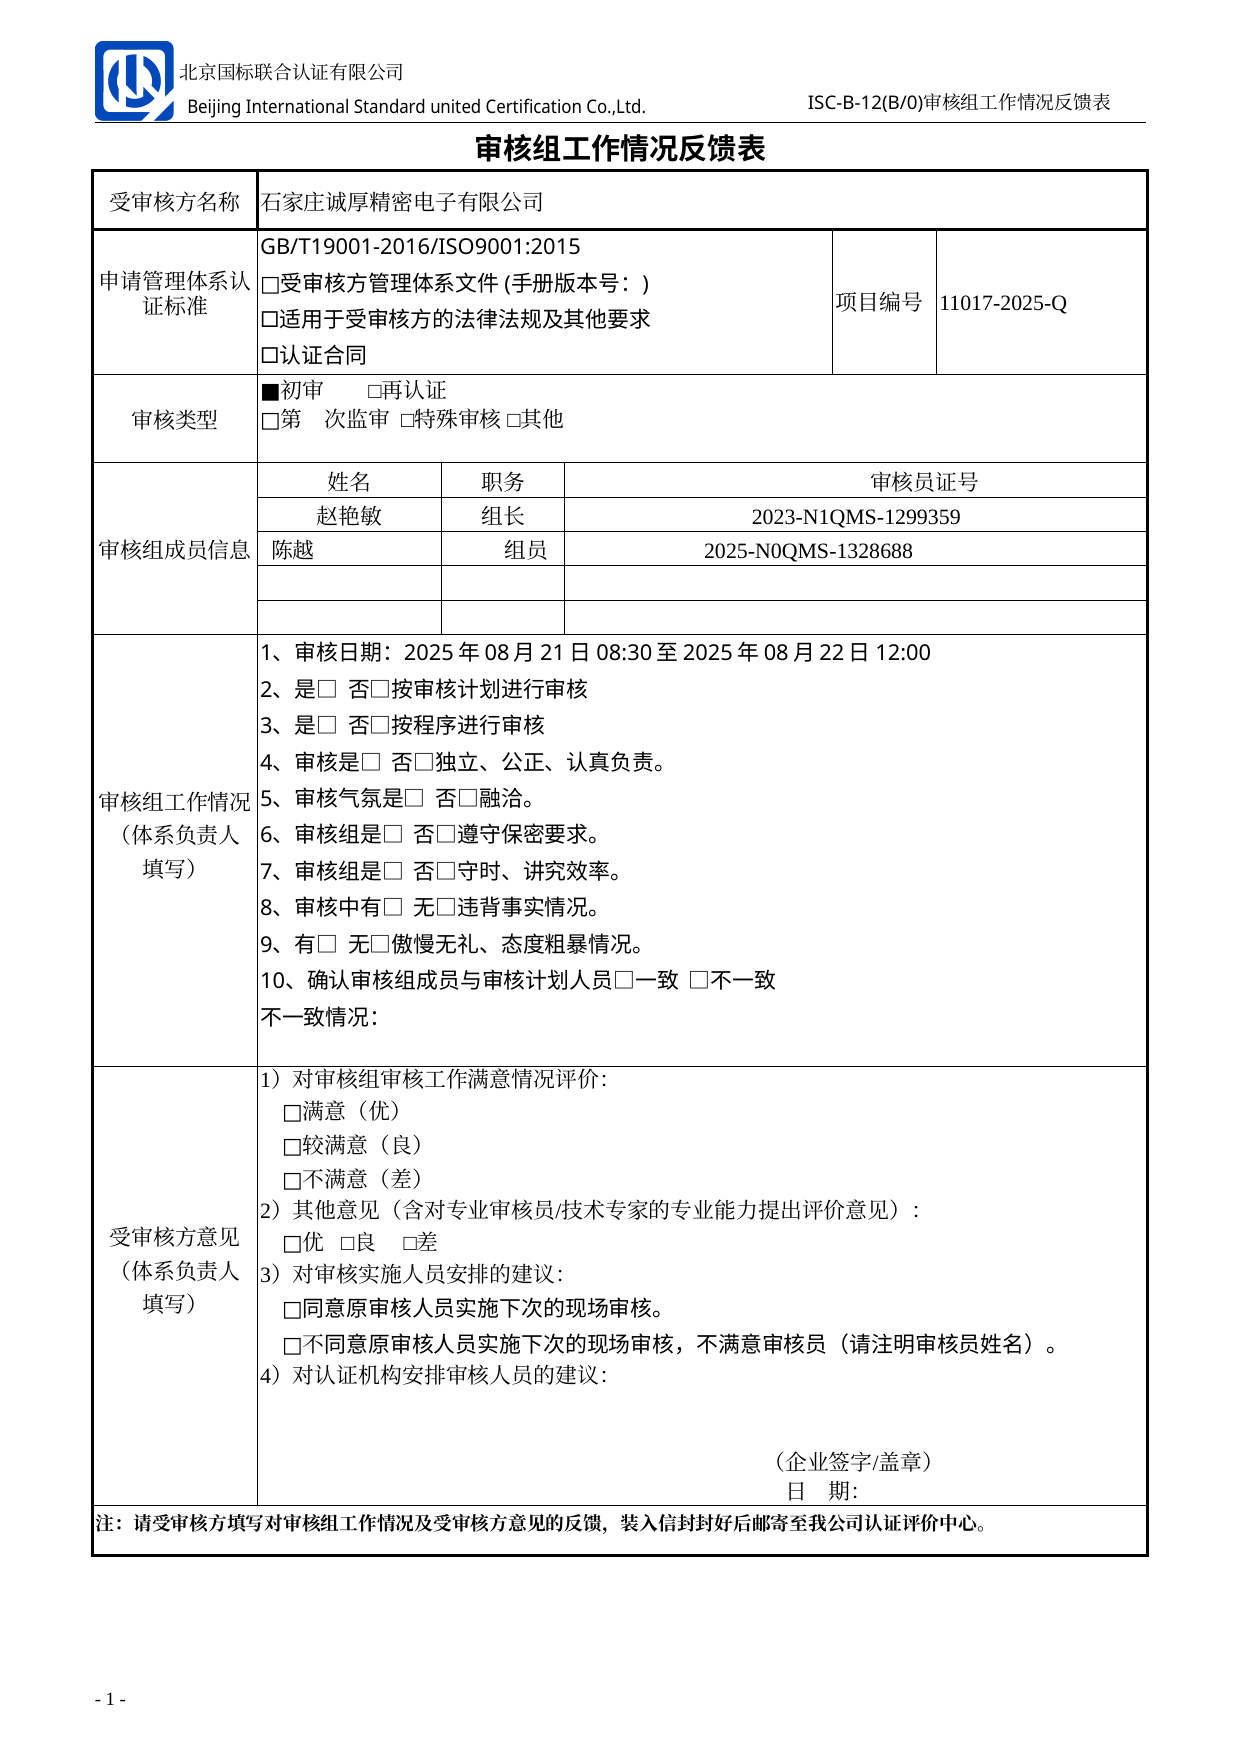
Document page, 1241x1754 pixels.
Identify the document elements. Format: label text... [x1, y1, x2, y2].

text 审核组工作情况反馈表 [94, 123, 1146, 169]
table_cell [565, 601, 1146, 634]
table_cell 姓名 [258, 463, 441, 497]
table_cell ■初审 □再认证 □第 次监审 □特殊审核 □其他 [258, 375, 1146, 462]
table_cell 申请管理体系认证标准 [94, 231, 257, 374]
table_cell [442, 566, 564, 600]
table_cell 注：请受审核方填写对审核组工作情况及受审核方意见的反馈，装入信封封好后邮寄至我公司认证评价中心。 [94, 1506, 1146, 1554]
table_cell 审核类型 [94, 375, 257, 462]
table_header 石家庄诚厚精密电子有限公司 [259, 172, 1146, 228]
table_cell 职务 [442, 463, 564, 497]
table_cell GB/T19001-2016/ISO9001:2015 □受审核方管理体系文件 (手册版本号：) 适用于受审核方的法律法规及其他要求 认证合同 [258, 231, 832, 374]
table_cell 陈越 [258, 532, 441, 565]
table_cell 受审核方意见（体系负责人 填写） [94, 1067, 257, 1504]
table_cell 11017-2025-Q [937, 231, 1146, 374]
table_cell [565, 566, 1146, 600]
table_cell 组员 [442, 532, 564, 565]
table_header 受审核方名称 [94, 172, 256, 228]
table_cell 2023-N1QMS-1299359 [565, 498, 1146, 531]
table_cell 项目编号 [833, 231, 936, 374]
picture [95, 41, 174, 121]
table_cell [442, 601, 564, 634]
table_cell [258, 566, 441, 600]
table_cell 赵艳敏 [258, 498, 441, 531]
table_cell 审核组成员信息 [94, 463, 257, 634]
table_cell [258, 601, 441, 634]
table_cell 1、审核日期：2025年08月21日 08:30至2025年08月22日 12:00 2、是□ 否□按审核计划进行审核 3、是□ 否□按程序进行审核 4、审核是□ 否□独立、公正、认真负责。 5、审核气氛是□ 否□融洽。 6、审核组是□ 否□遵守保密要求。 7、审核组是□ 否□守时、讲究效率。 8、审核中有□ 无□违背事实情况。 9、有□ 无□傲慢无礼、态度粗暴情况。 10、确认审核组成员与审核计划人员□一致 □不一致 不一致情况： [258, 635, 1146, 1066]
table_cell 审核员证号 [565, 463, 1146, 497]
table_cell 组长 [442, 498, 564, 531]
table_cell 审核组工作情况（体系负责人 填写） [94, 635, 257, 1066]
table_cell 2025-N0QMS-1328688 [565, 532, 1146, 565]
table_cell 1）对审核组审核工作满意情况评价： □满意（优） □较满意（良） □不满意（差） 2）其他意见（含对专业审核员/技术专家的专业能力提出评价意见）： □优 □良 □差 3）对审核实施人员安排的建议： □同意原审核人员实施下次的现场审核。 □不同意原审核人员实施下次的现场审核，不满意审核员（请注明审核员姓名）。 4）对认证机构安排审核人员的建议： （企业签字/盖章） 日 期： [258, 1067, 1146, 1504]
